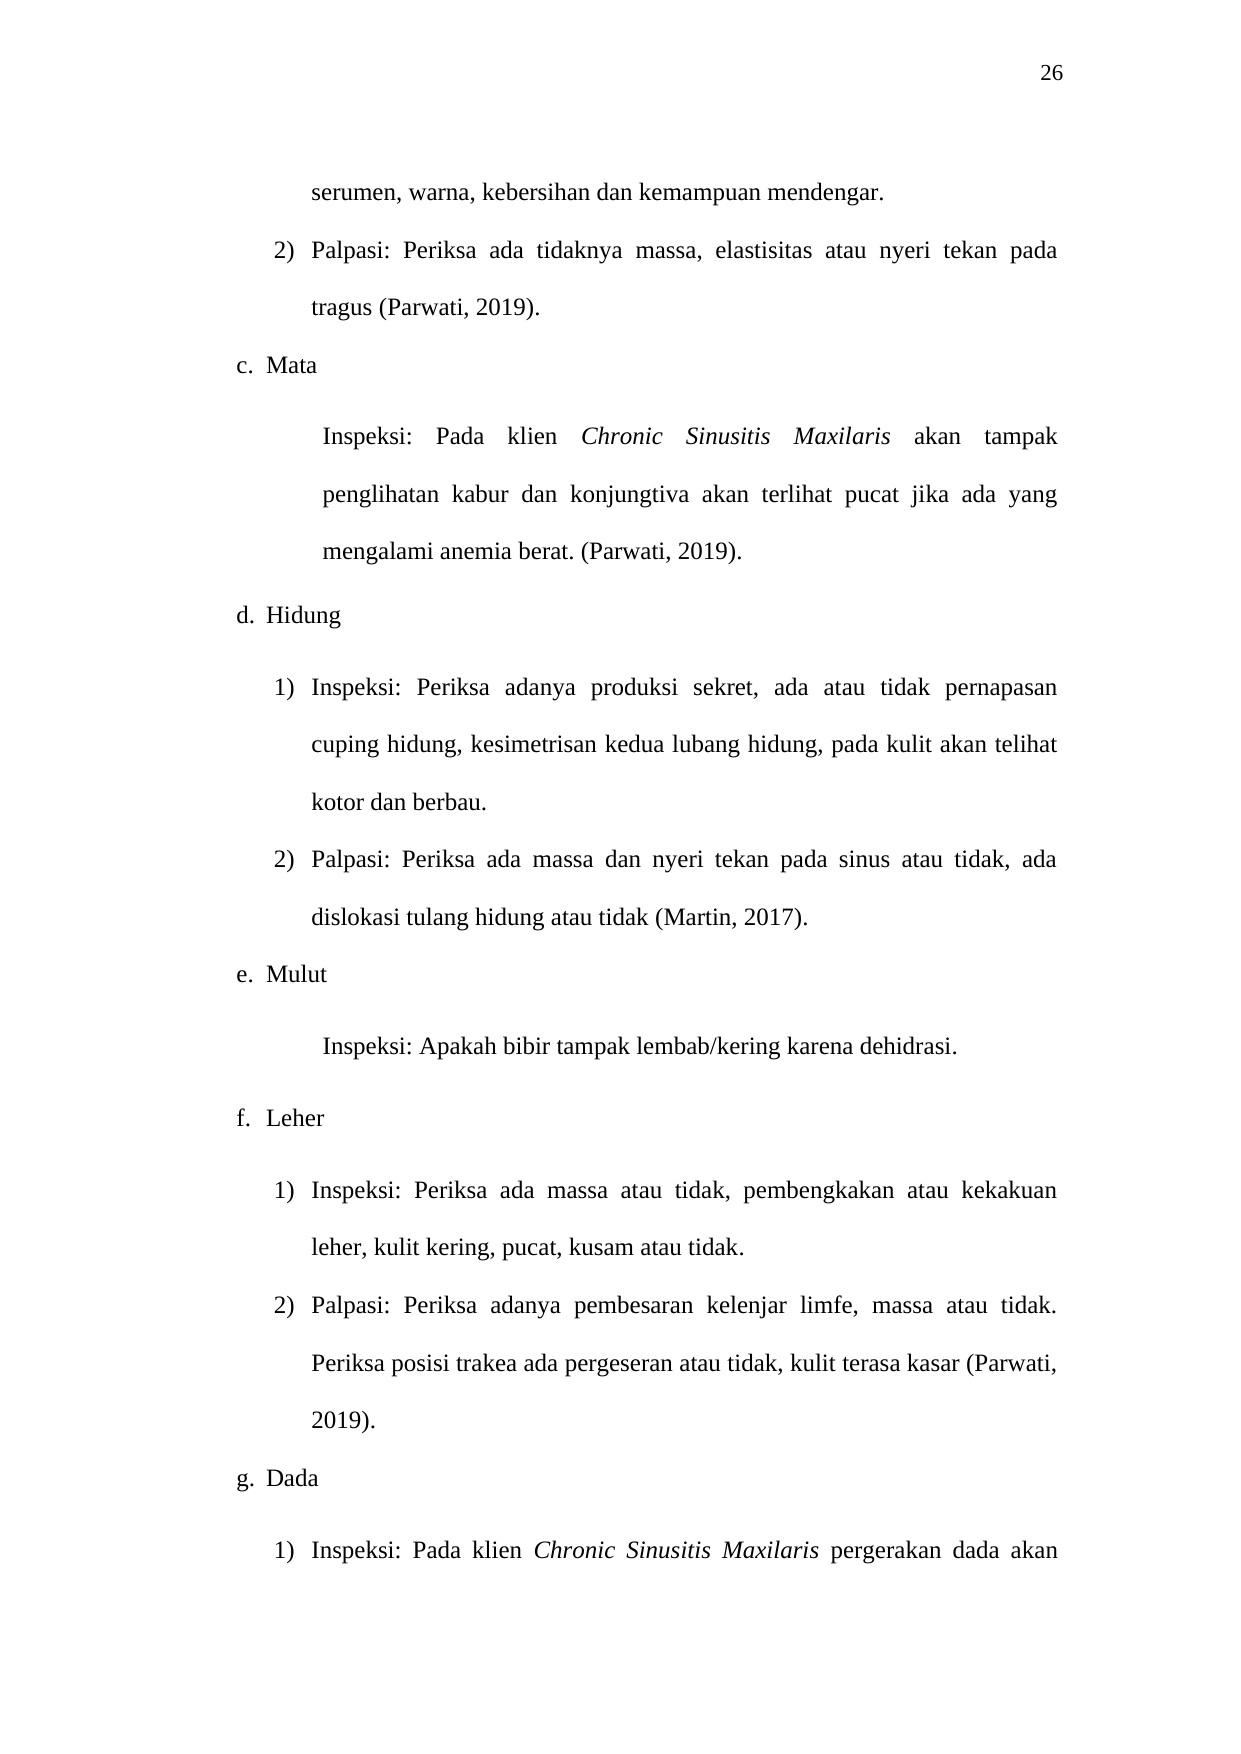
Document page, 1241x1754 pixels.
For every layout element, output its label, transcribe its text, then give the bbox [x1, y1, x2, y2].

list Leher [236, 1103, 1058, 1132]
list Inspeksi: Periksa ada massa atau tidak, pembengkakan atau kekakuan leher, kulit kering, pucat, kusam atau tidak. [274, 1175, 1058, 1261]
list Inspeksi: Periksa adanya produksi sekret, ada atau tidak pernapasan cuping hidung, kesimetrisan kedua lubang hidung, pada kulit akan telihat kotor dan berbau. [274, 672, 1058, 816]
text Inspeksi: Pada klien Chronic Sinusitis Maxilaris akan tampak penglihatan kabur dan konjungtiva akan terlihat pucat jika ada yang mengalami anemia berat. (Parwati, 2019). [322, 421, 1058, 565]
list Mata [236, 350, 1058, 378]
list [274, 1535, 1058, 1564]
list Dada [236, 1463, 1058, 1492]
list Mulut [236, 959, 1058, 988]
list Palpasi: Periksa ada massa dan nyeri tekan pada sinus atau tidak, ada dislokasi tulang hidung atau tidak (Martin, 2017). [274, 844, 1058, 931]
list Palpasi: Periksa adanya pembesaran kelenjar limfe, massa atau tidak. Periksa posisi trakea ada pergeseran atau tidak, kulit terasa kasar (Parwati, 2019). [274, 1291, 1058, 1434]
list Hidung [236, 600, 1058, 629]
list Palpasi: Periksa ada tidaknya massa, elastisitas atau nyeri tekan pada tragus (Parwati, 2019). [274, 235, 1058, 321]
text Inspeksi: Apakah bibir tampak lembab/kering karena dehidrasi. [322, 1031, 1058, 1060]
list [274, 177, 1058, 206]
